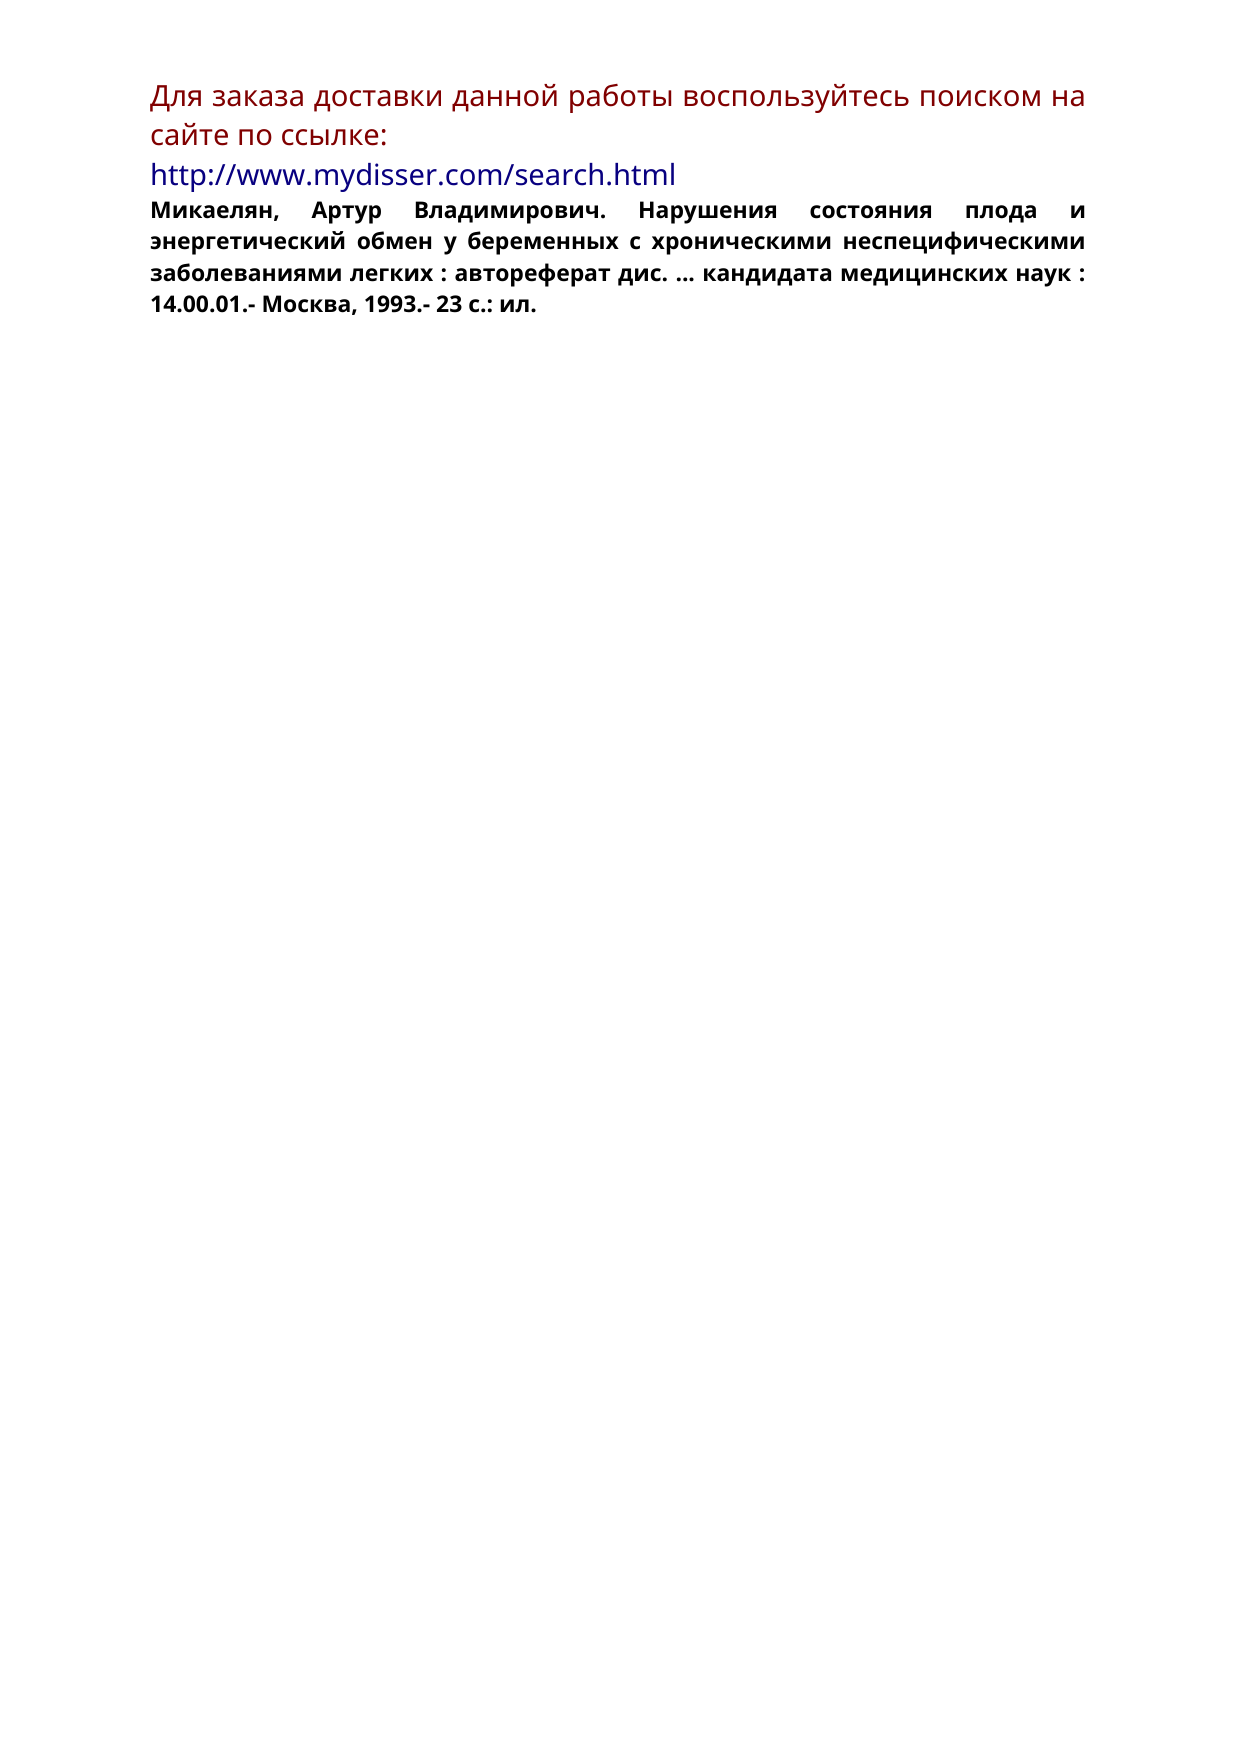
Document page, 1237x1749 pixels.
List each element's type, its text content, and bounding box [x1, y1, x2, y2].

text Микаелян, Артур Владимирович. Нарушения состояния плода и энергетический обмен у беременных с хроническими неспецифическими заболеваниями легких : автореферат дис. ... кандидата медицинских наук : 14.00.01.- Москва, 1993.- 23 с.: ил. [150, 194, 1086, 319]
